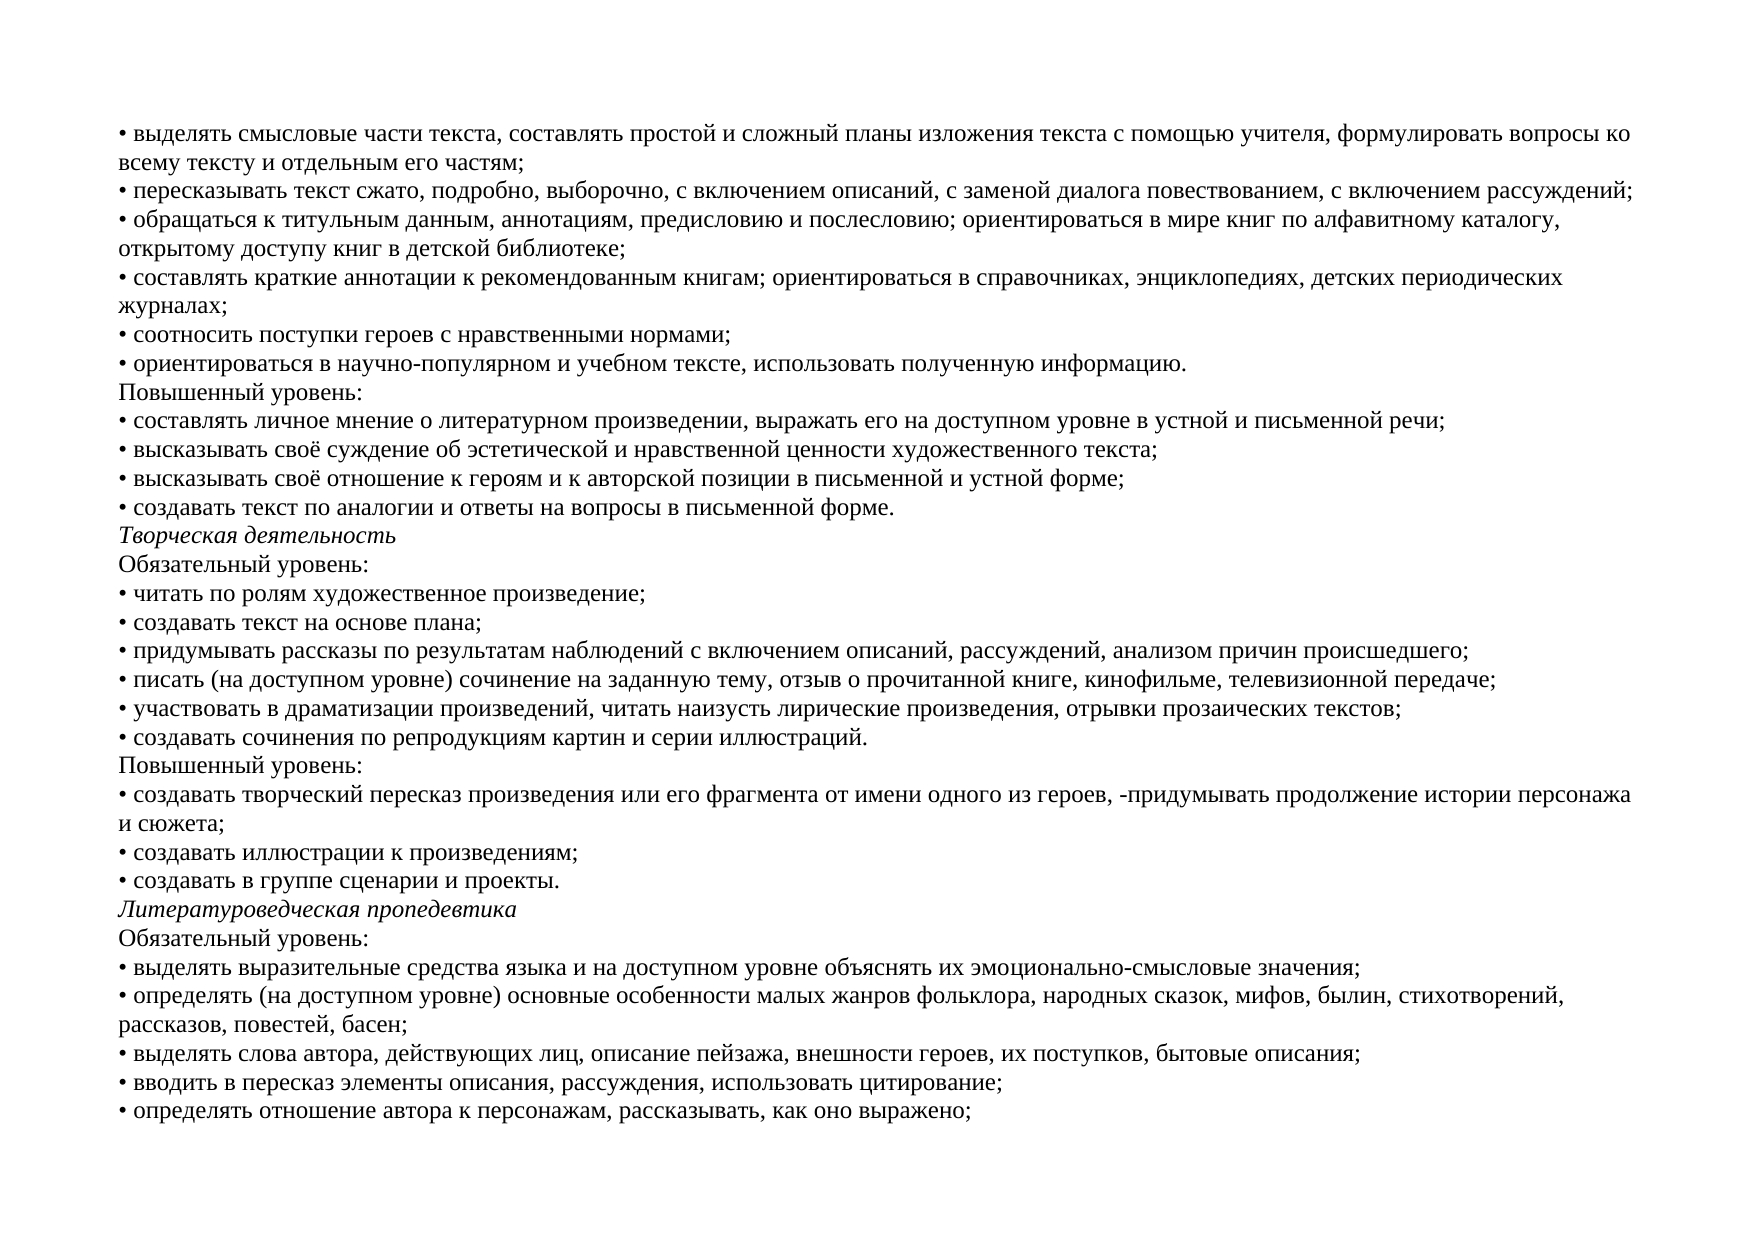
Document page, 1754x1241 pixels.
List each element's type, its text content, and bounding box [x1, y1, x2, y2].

text • создавать сочинения по репродукциям картин и серии иллюстраций. [118, 722, 1636, 751]
text • писать (на доступном уровне) сочинение на заданную тему, отзыв о прочитанной книге, кинофильме, телевизионной передаче; [118, 664, 1636, 693]
text • определять (на доступном уровне) основные особенности малых жанров фольклора, народных сказок, мифов, былин, стихотворений, рассказов, повестей, басен; [118, 981, 1636, 1038]
text • придумывать рассказы по результатам наблюдений с включением описаний, рассуждений, анализом причин происшедшего; [118, 636, 1636, 664]
text Литературоведческая пропедевтика [118, 894, 1636, 923]
text • выделять выразительные средства языка и на доступном уровне объяснять их эмоционально-смысловые значения; [118, 952, 1636, 981]
text Творческая деятельность [118, 521, 1636, 549]
text • определять отношение автора к персонажам, рассказывать, как оно выражено; [118, 1096, 1636, 1124]
text Обязательный уровень: [118, 923, 1636, 952]
text • выделять смысловые части текста, составлять простой и сложный планы изложения текста с помощью учителя, формулировать вопросы ко всему тексту и отдельным его частям; [118, 118, 1636, 176]
text • участвовать в драматизации произведений, читать наизусть лирические произведения, отрывки прозаических текстов; [118, 693, 1636, 722]
text • соотносить поступки героев с нравственными нормами; [118, 319, 1636, 348]
text • обращаться к титульным данным, аннотациям, предисловию и послесловию; ориентироваться в мире книг по алфавитному каталогу, открытому доступу книг в детской библиотеке; [118, 204, 1636, 262]
text Повышенный уровень: [118, 751, 1636, 779]
text • высказывать своё отношение к героям и к авторской позиции в письменной и устной форме; [118, 463, 1636, 492]
text • составлять личное мнение о литературном произведении, выражать его на доступном уровне в устной и письменной речи; [118, 406, 1636, 434]
text Повышенный уровень: [118, 377, 1636, 406]
text • создавать в группе сценарии и проекты. [118, 866, 1636, 894]
text • ориентироваться в научно-популярном и учебном тексте, использовать полученную информацию. [118, 348, 1636, 377]
text • создавать иллюстрации к произведениям; [118, 837, 1636, 866]
text • создавать текст по аналогии и ответы на вопросы в письменной форме. [118, 492, 1636, 521]
text • выделять слова автора, действующих лиц, описание пейзажа, внешности героев, их поступков, бытовые описания; [118, 1038, 1636, 1067]
text • создавать творческий пересказ произведения или его фрагмента от имени одного из героев, -придумывать продолжение истории персонажа и сюжета; [118, 779, 1636, 837]
text • высказывать своё суждение об эстетической и нравственной ценности художественного текста; [118, 434, 1636, 463]
text • создавать текст на основе плана; [118, 607, 1636, 636]
text • пересказывать текст сжато, подробно, выборочно, с включением описаний, с заменой диалога повествованием, с включением рассуждений; [118, 176, 1636, 204]
text • вводить в пересказ элементы описания, рассуждения, использовать цитирование; [118, 1067, 1636, 1096]
text • читать по ролям художественное произведение; [118, 578, 1636, 607]
text • составлять краткие аннотации к рекомендованным книгам; ориентироваться в справочниках, энциклопедиях, детских периодических журналах; [118, 262, 1636, 319]
text Обязательный уровень: [118, 549, 1636, 578]
